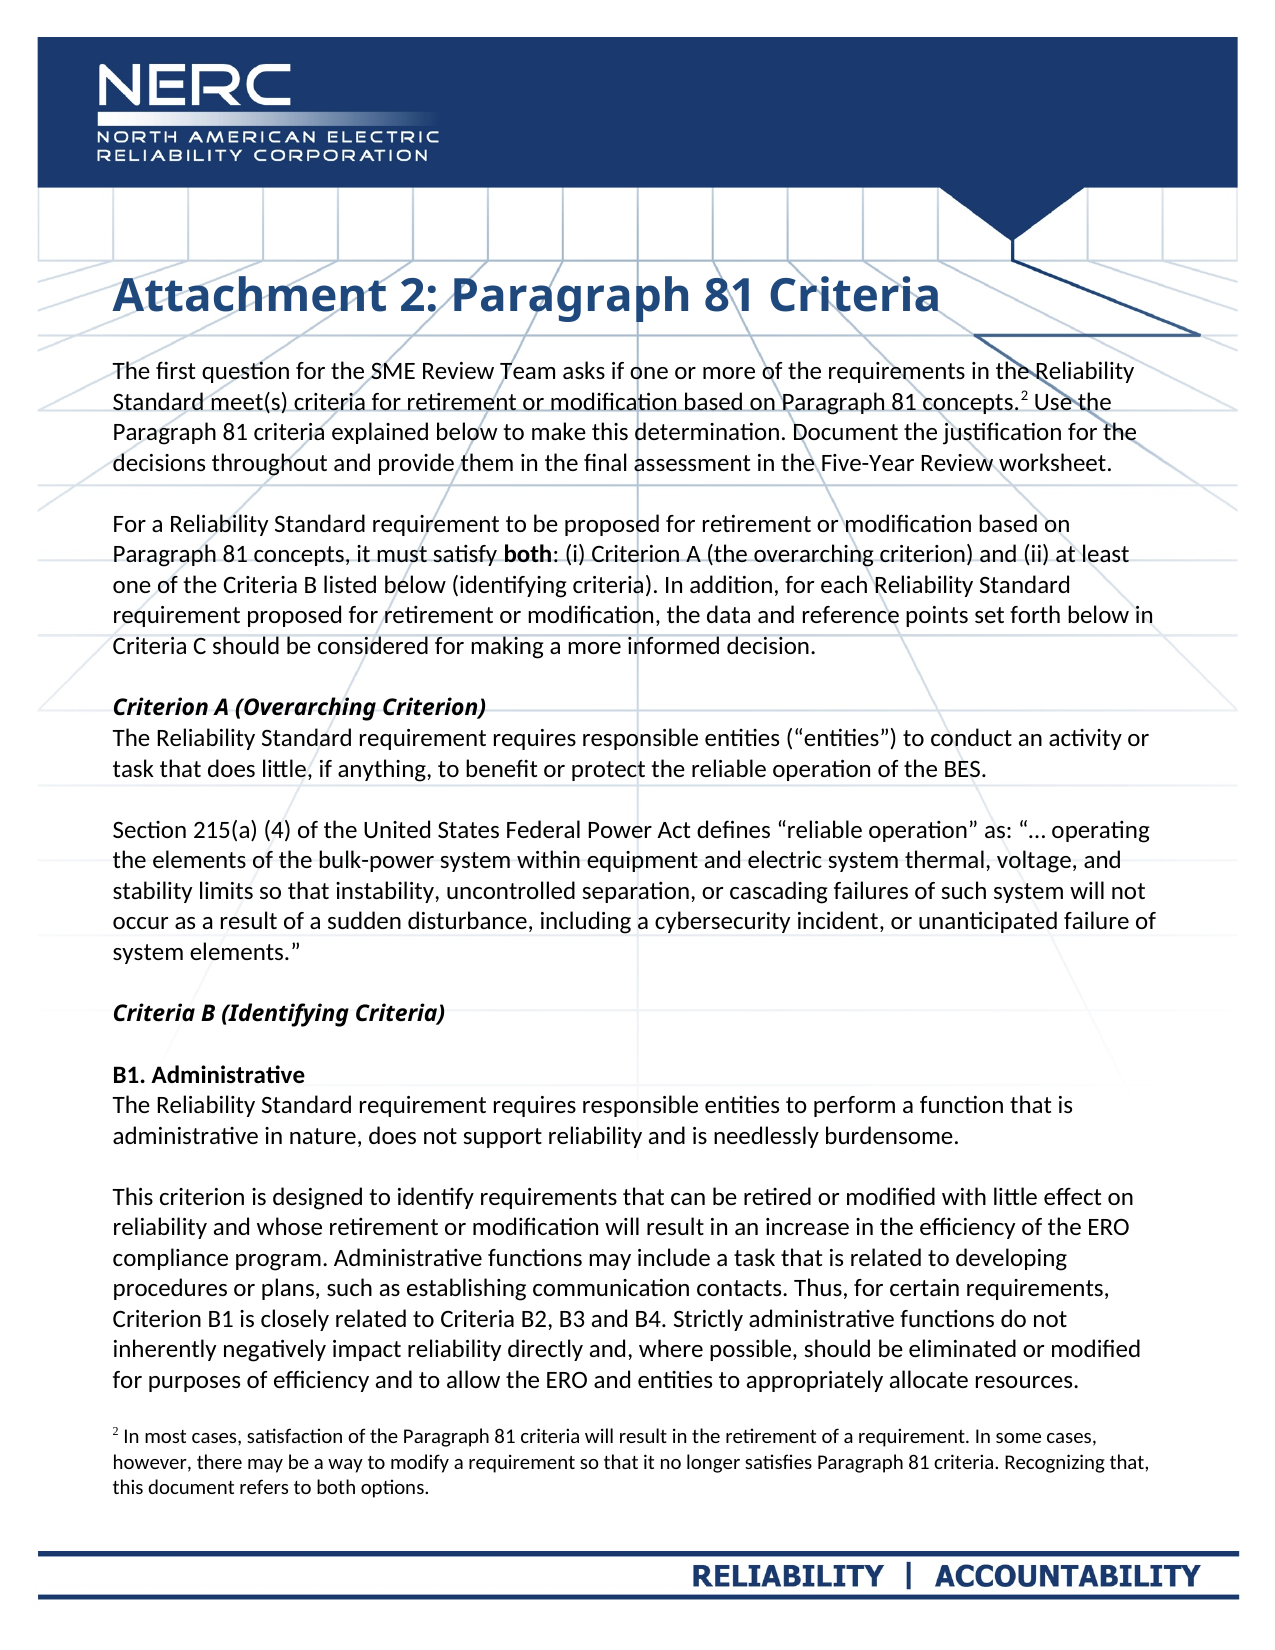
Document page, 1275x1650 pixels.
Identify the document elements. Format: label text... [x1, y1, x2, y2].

text Attachment 2: Paragraph 81 Criteria [112, 262, 1162, 325]
text B1. Administrative [112, 1059, 1162, 1089]
text Section 215(a) (4) of the United States Federal Power Act defines “reliable operation” as: “… operating the elements of the bulk-power system within equipment and electric system thermal, voltage, and stability limits so that instability, uncontrolled separation, or cascading failures of such system will not occur as a result of a sudden disturbance, including a cybersecurity incident, or unanticipated failure of system elements.” [112, 814, 1162, 967]
text The Reliability Standard requirement requires responsible entities (“entities”) to conduct an activity or task that does little, if anything, to benefit or protect the reliable operation of the BES. [112, 722, 1162, 783]
text This criterion is designed to identify requirements that can be retired or modified with little effect on reliability and whose retirement or modification will result in an increase in the efficiency of the ERO compliance program. Administrative functions may include a task that is related to developing procedures or plans, such as establishing communication contacts. Thus, for certain requirements, Criterion B1 is closely related to Criteria B2, B3 and B4. Strictly administrative functions do not inherently negatively impact reliability directly and, where possible, should be eliminated or modified for purposes of efficiency and to allow the ERO and entities to appropriately allocate resources. [112, 1181, 1162, 1394]
text Criteria B (Identifying Criteria) [112, 997, 1162, 1028]
text The first question for the SME Review Team asks if one or more of the requirements in the Reliability Standard meet(s) criteria for retirement or modification based on Paragraph 81 concepts. Use the Paragraph 81 criteria explained below to make this determination. Document the justification for the decisions throughout and provide them in the final assessment in the Five-Year Review worksheet. [112, 355, 1162, 477]
picture [0, 1551, 1275, 1650]
text Criterion A (Overarching Criterion) [112, 691, 1162, 722]
picture [37, 37, 1238, 1160]
text For a Reliability Standard requirement to be proposed for retirement or modification based on Paragraph 81 concepts, it must satisfy both: (i) Criterion A (the overarching criterion) and (ii) at least one of the Criteria B listed below (identifying criteria). In addition, for each Reliability Standard requirement proposed for retirement or modification, the data and reference points set forth below in Criteria C should be considered for making a more informed decision. [112, 508, 1162, 661]
text The Reliability Standard requirement requires responsible entities to perform a function that is administrative in nature, does not support reliability and is needlessly burdensome. [112, 1089, 1162, 1150]
